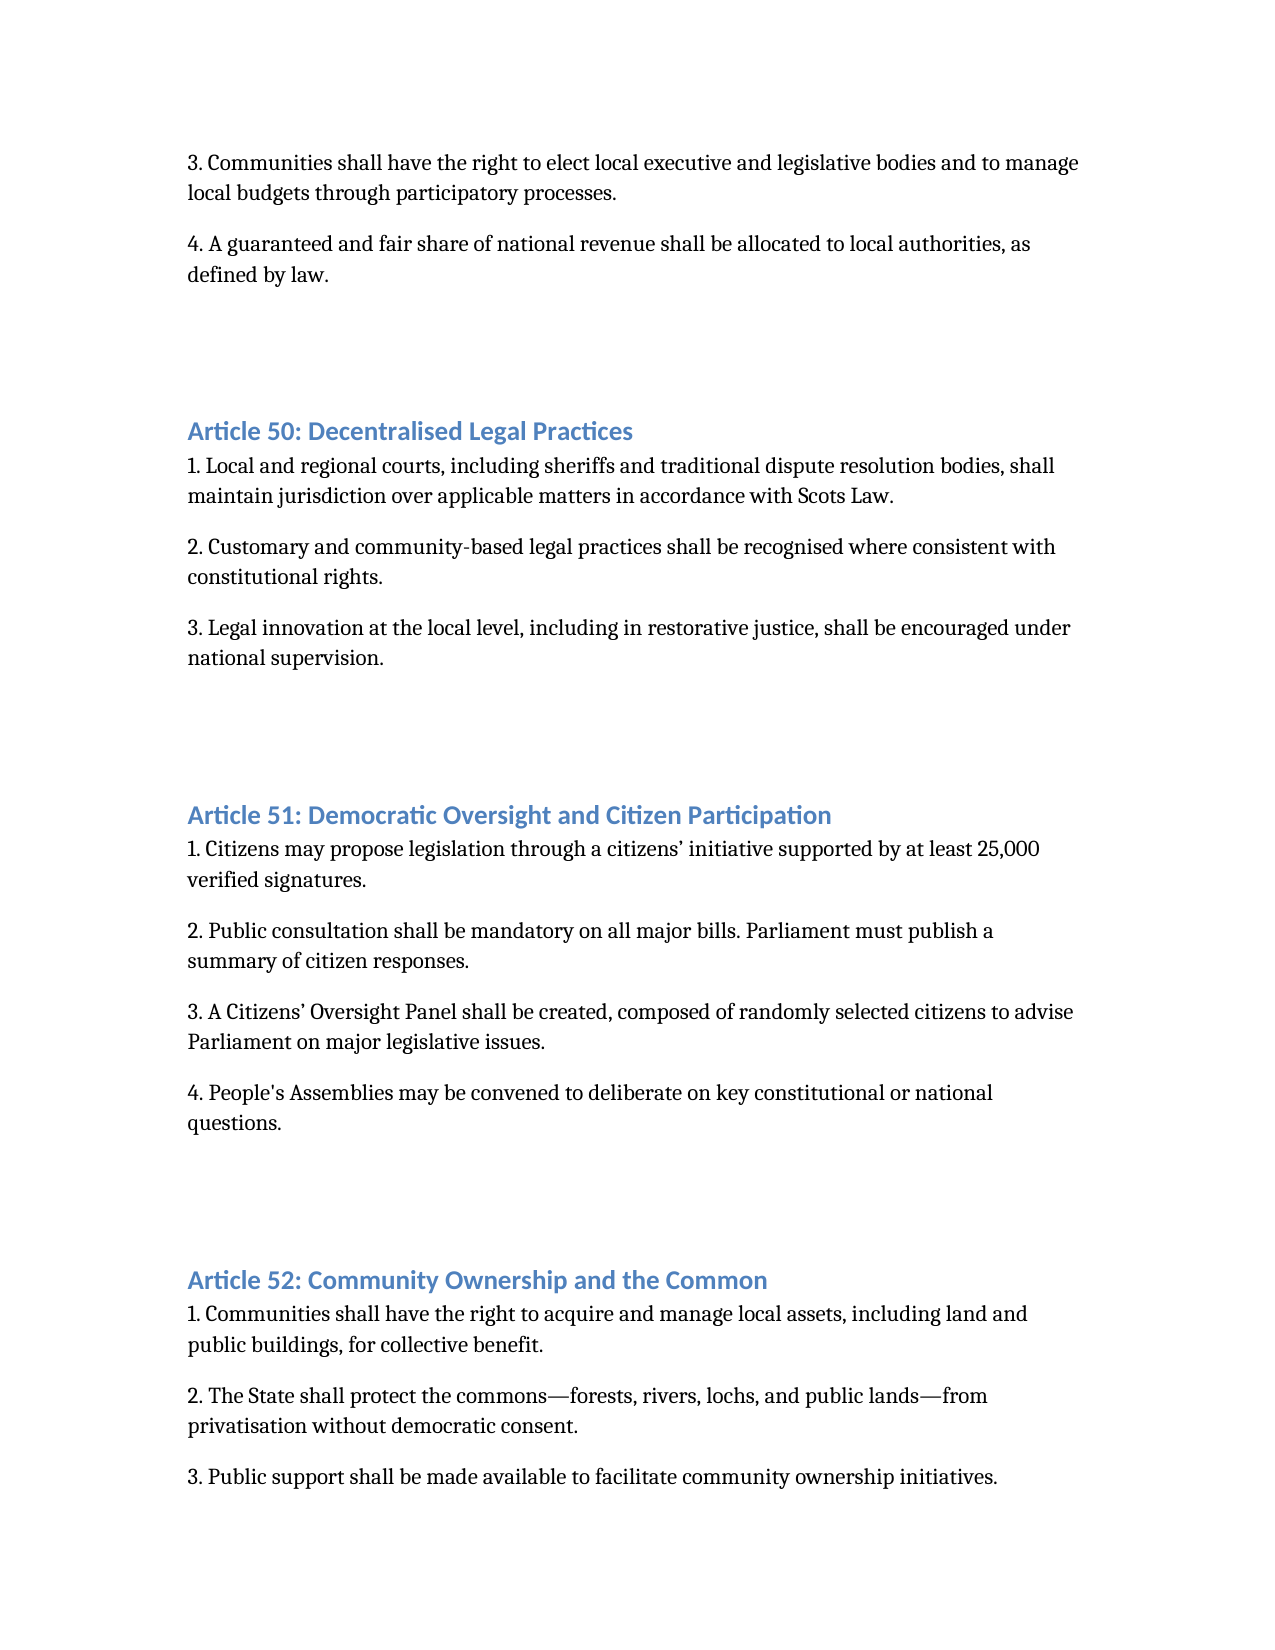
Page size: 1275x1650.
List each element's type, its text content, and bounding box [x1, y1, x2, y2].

text 3. A Citizens’ Oversight Panel shall be created, composed of randomly selected citizens to advise Parliament on major legislative issues. [187, 999, 1087, 1055]
text 2. Customary and community-based legal practices shall be recognised where consistent with constitutional rights. [187, 534, 1087, 590]
subtitle Article 51: Democratic Oversight and Citizen Participation [187, 798, 1087, 831]
text 1. Communities shall have the right to acquire and manage local assets, including land and public buildings, for collective benefit. [187, 1301, 1087, 1358]
text 3. Public support shall be made available to facilitate community ownership initiatives. [187, 1464, 1087, 1490]
subtitle Article 52: Community Ownership and the Common [187, 1263, 1087, 1296]
text 3. Legal innovation at the local level, including in restorative justice, shall be encouraged under national supervision. [187, 615, 1087, 672]
text 1. Citizens may propose legislation through a citizens’ initiative supported by at least 25,000 verified signatures. [187, 836, 1087, 893]
text 3. Communities shall have the right to elect local executive and legislative bodies and to manage local budgets through participatory processes. [187, 150, 1087, 207]
text 1. Local and regional courts, including sheriffs and traditional dispute resolution bodies, shall maintain jurisdiction over applicable matters in accordance with Scots Law. [187, 452, 1087, 509]
subtitle Article 50: Decentralised Legal Practices [187, 414, 1087, 448]
text 4. A guaranteed and fair share of national revenue shall be allocated to local authorities, as defined by law. [187, 231, 1087, 288]
text 2. Public consultation shall be mandatory on all major bills. Parliament must publish a summary of citizen responses. [187, 917, 1087, 974]
text 4. People's Assemblies may be convened to deliberate on key constitutional or national questions. [187, 1080, 1087, 1137]
text 2. The State shall protect the commons—forests, rivers, lochs, and public lands—from privatisation without democratic consent. [187, 1382, 1087, 1439]
